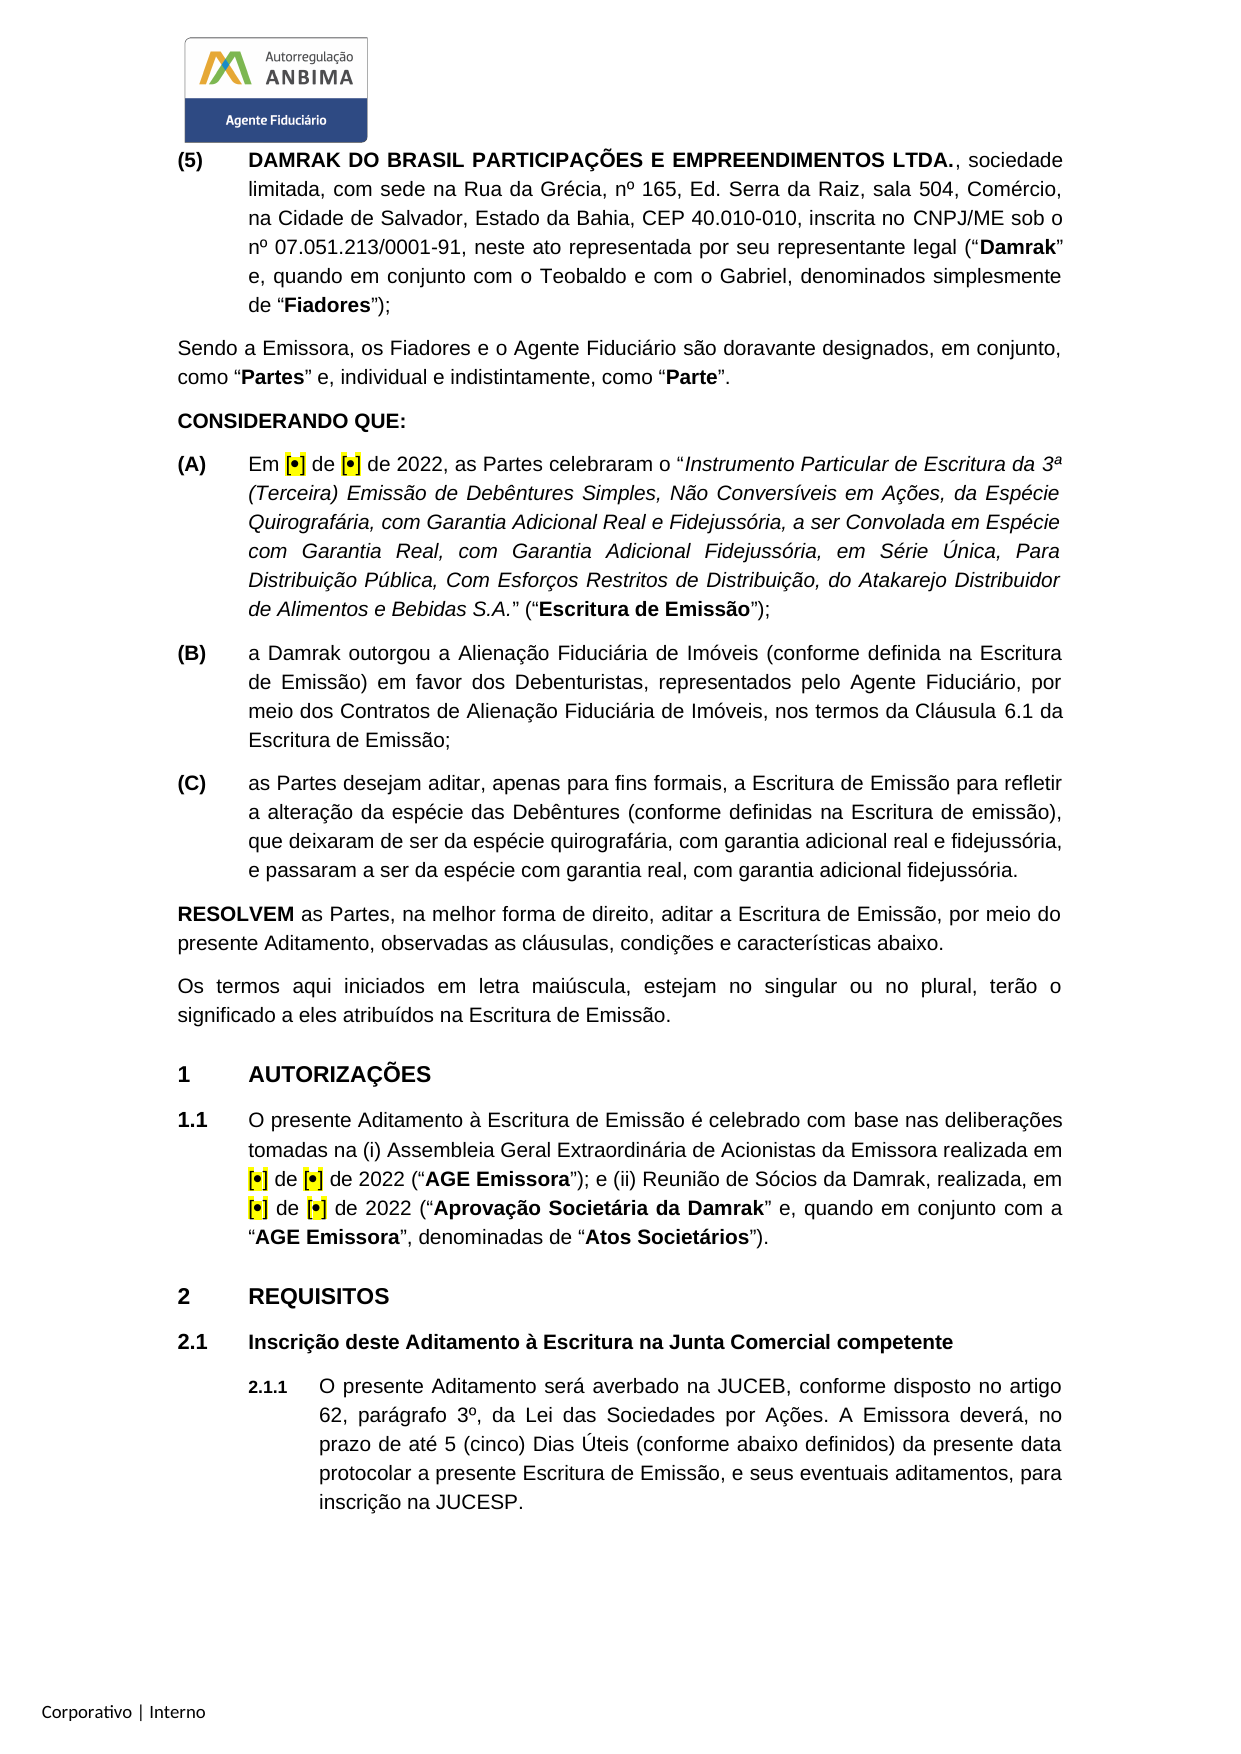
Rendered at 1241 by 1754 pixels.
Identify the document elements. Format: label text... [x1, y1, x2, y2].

list RESOLVEM as Partes, na melhor forma de direito, aditar a Escritura de Emissão, por meio do presente Aditamento, observadas as cláusulas, condições e características abaixo. [177, 901, 1063, 954]
text O presente Aditamento será averbado na JUCEB, conforme disposto no artigo 62, parágrafo 3º, da Lei das Sociedades por Ações. A Emissora deverá, no prazo de até 5 (cinco) Dias Úteis (conforme abaixo definidos) da presente data protocolar a presente Escritura de Emissão, e seus eventuais aditamentos, para inscrição na JUCESP. [248, 1374, 1063, 1514]
list Sendo a Emissora, os Fiadores e o Agente Fiduciário são doravante designados, em conjunto, como “Partes” e, individual e indistintamente, como “Parte”. [177, 336, 1063, 389]
list CONSIDERANDO QUE: [177, 408, 1063, 432]
text Inscrição deste Aditamento à Escritura na Junta Comercial competente [177, 1329, 1063, 1354]
list Os termos aqui iniciados em letra maiúscula, estejam no singular ou no plural, terão o significado a eles atribuídos na Escritura de Emissão. [177, 974, 1063, 1027]
text REQUISITOS [177, 1283, 1063, 1309]
text a Damrak outorgou a Alienação Fiduciária de Imóveis (conforme definida na Escritura de Emissão) em favor dos Debenturistas, representados pelo Agente Fiduciário, por meio dos Contratos de Alienação Fiduciária de Imóveis, nos termos da Cláusula 6.1 da Escritura de Emissão; [177, 641, 1063, 751]
text Em [] de [] de 2022, as Partes celebraram o “Instrumento Particular de Escritura da 3ª (Terceira) Emissão de Debêntures Simples, Não Conversíveis em Ações, da Espécie Quirografária, com Garantia Adicional Real e Fidejussória, a ser Convolada em Espécie com Garantia Real, com Garantia Adicional Fidejussória, em Série Única, Para Distribuição Pública, Com Esforços Restritos de Distribuição, do Atakarejo Distribuidor de Alimentos e Bebidas S.A.” (“Escritura de Emissão”); [177, 452, 1063, 621]
text as Partes desejam aditar, apenas para fins formais, a Escritura de Emissão para refletir a alteração da espécie das Debêntures (conforme definidas na Escritura de emissão), que deixaram de ser da espécie quirografária, com garantia adicional real e fidejussória, e passaram a ser da espécie com garantia real, com garantia adicional fidejussória. [177, 771, 1063, 882]
text O presente Aditamento à Escritura de Emissão é celebrado com base nas deliberações tomadas na (i) Assembleia Geral Extraordinária de Acionistas da Emissora realizada em [] de [] de 2022 (“AGE Emissora”); e (ii) Reunião de Sócios da Damrak, realizada, em [] de [] de 2022 (“Aprovação Societária da Damrak” e, quando em conjunto com a “AGE Emissora”, denominadas de “Atos Societários”). [177, 1107, 1063, 1249]
text DAMRAK DO BRASIL PARTICIPAÇÕES E EMPREENDIMENTOS LTDA., sociedade limitada, com sede na Rua da Grécia, nº 165, Ed. Serra da Raiz, sala 504, Comércio, na Cidade de Salvador, Estado da Bahia, CEP 40.010-010, inscrita no CNPJ/ME sob o nº 07.051.213/0001-91, neste ato representada por seu representante legal (“Damrak” e, quando em conjunto com o Teobaldo e com o Gabriel, denominados simplesmente de “Fiadores”); [177, 148, 1063, 316]
picture [184, 37, 368, 143]
list AUTORIZAÇÕES [177, 1061, 1063, 1087]
